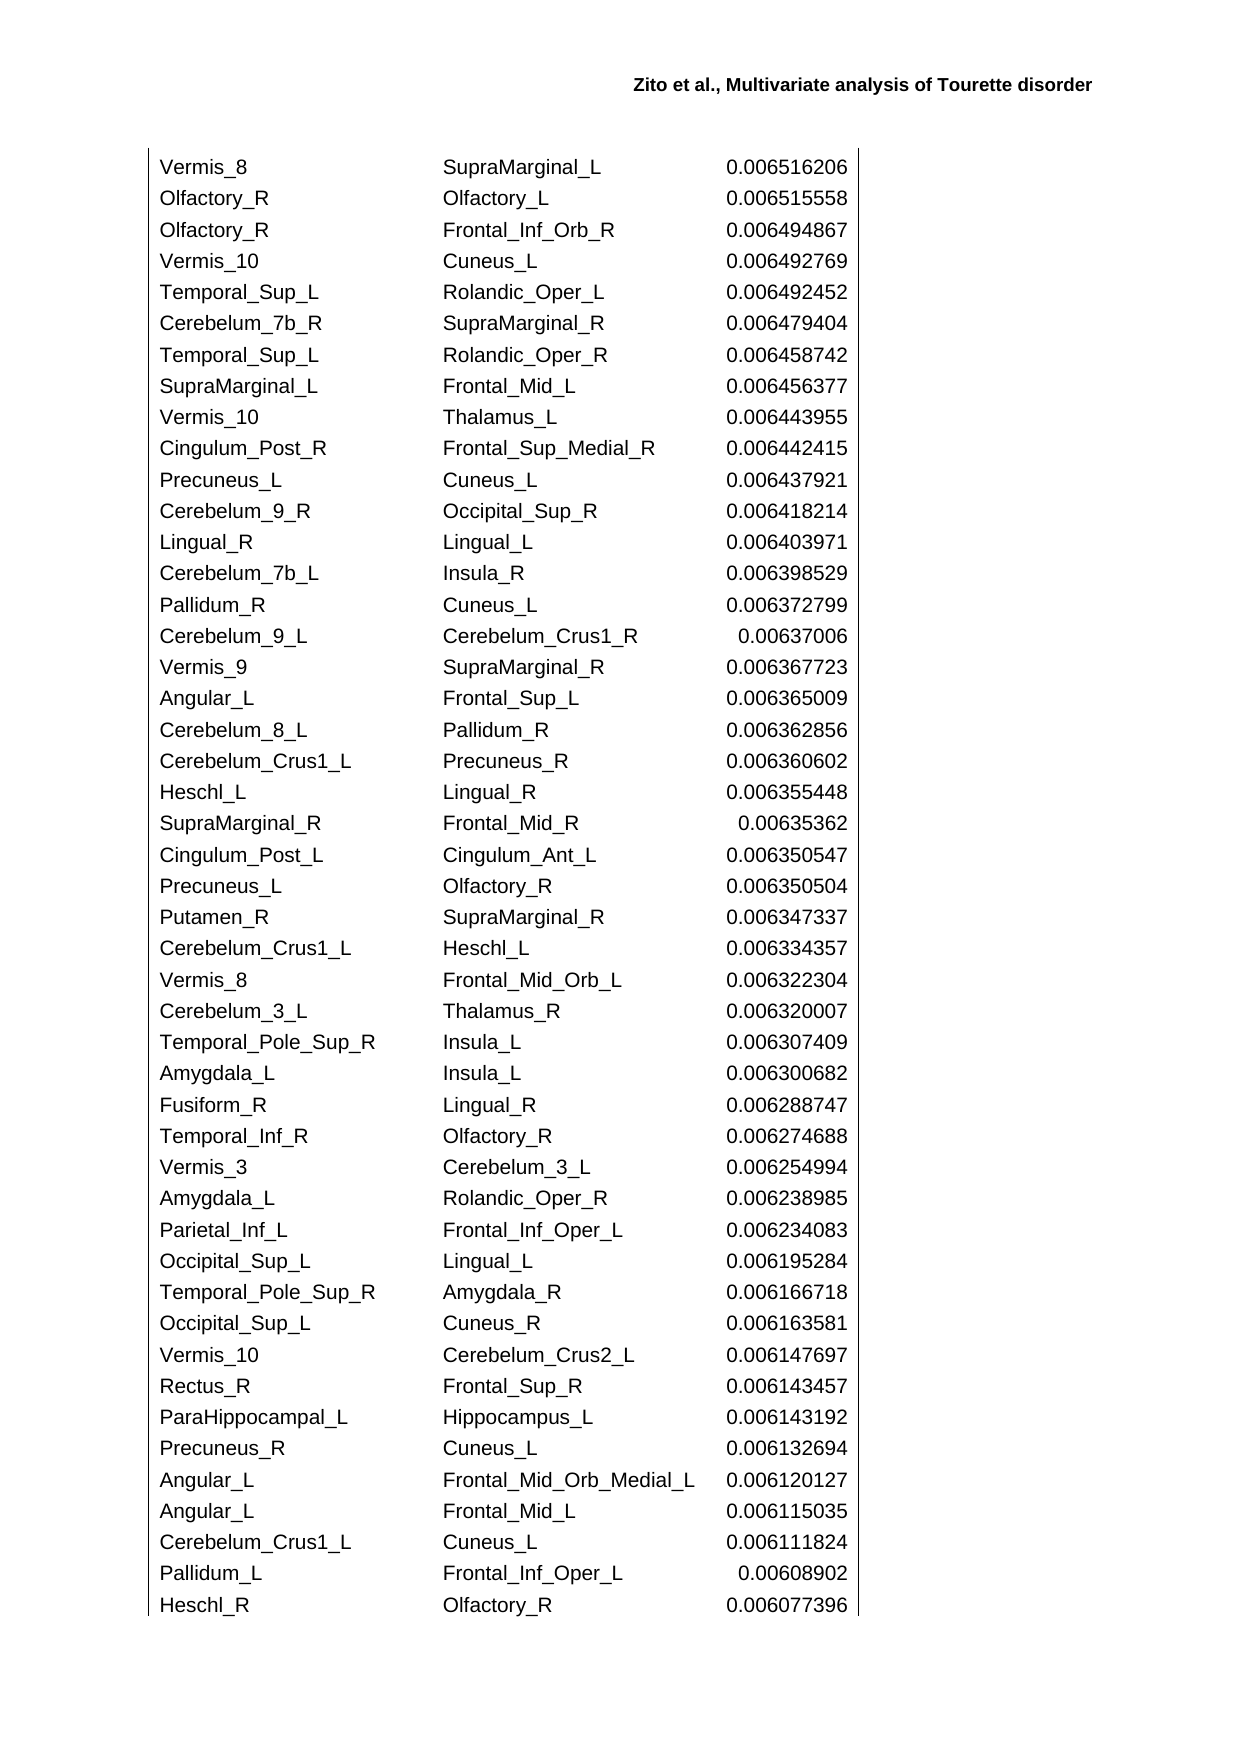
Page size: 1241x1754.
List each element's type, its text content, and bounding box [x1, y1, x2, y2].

table_cell Temporal_Sup_L [149, 273, 431, 304]
table_cell Rolandic_Oper_R [431, 1179, 715, 1210]
table_cell 0.006516206 [715, 148, 858, 179]
table_cell Cuneus_R [431, 1304, 715, 1335]
table_cell SupraMarginal_R [149, 804, 431, 835]
table_cell Precuneus_L [149, 866, 431, 898]
table_cell 0.006274688 [715, 1116, 858, 1148]
table_cell 0.006132694 [715, 1429, 858, 1460]
table_cell SupraMarginal_R [431, 898, 715, 929]
table_cell Amygdala_L [149, 1179, 431, 1210]
table_cell Cuneus_L [431, 241, 715, 273]
table_cell Cerebelum_Crus1_L [149, 741, 431, 773]
table_cell Cuneus_L [431, 585, 715, 616]
table_cell Occipital_Sup_R [431, 491, 715, 523]
table_cell Frontal_Sup_Medial_R [431, 429, 715, 460]
table_cell Heschl_L [431, 929, 715, 960]
table_cell 0.006479404 [715, 304, 858, 335]
table_cell Lingual_L [431, 1241, 715, 1273]
table_cell 0.006147697 [715, 1335, 858, 1366]
table_cell Thalamus_L [431, 398, 715, 429]
table_cell 0.006143192 [715, 1398, 858, 1429]
table_cell Vermis_9 [149, 648, 431, 679]
table_cell 0.006307409 [715, 1023, 858, 1054]
table_cell 0.006350547 [715, 835, 858, 866]
table_cell 0.006322304 [715, 960, 858, 991]
table_cell 0.006350504 [715, 866, 858, 898]
table_cell Cerebelum_3_L [431, 1148, 715, 1179]
table_cell Olfactory_R [431, 866, 715, 898]
table_cell Insula_R [431, 554, 715, 585]
table_cell SupraMarginal_L [431, 148, 715, 179]
table_cell Frontal_Mid_R [431, 804, 715, 835]
table_cell Thalamus_R [431, 991, 715, 1023]
table_cell Angular_L [149, 1460, 431, 1491]
table_cell 0.006195284 [715, 1241, 858, 1273]
table_cell Olfactory_R [431, 1585, 715, 1616]
table_cell Cerebelum_7b_R [149, 304, 431, 335]
table_cell Olfactory_R [149, 179, 431, 210]
table_cell Angular_L [149, 1491, 431, 1523]
table_cell Cuneus_L [431, 1523, 715, 1554]
table_cell Frontal_Inf_Oper_L [431, 1554, 715, 1585]
table_cell 0.006372799 [715, 585, 858, 616]
table_cell Cerebelum_Crus1_R [431, 616, 715, 648]
table_cell Cerebelum_7b_L [149, 554, 431, 585]
table_cell SupraMarginal_R [431, 304, 715, 335]
table_cell 0.006347337 [715, 898, 858, 929]
table_cell Lingual_R [431, 1085, 715, 1116]
table_cell Vermis_10 [149, 1335, 431, 1366]
table_cell Temporal_Sup_L [149, 335, 431, 366]
table_cell Olfactory_R [149, 210, 431, 241]
table_cell Parietal_Inf_L [149, 1210, 431, 1241]
table_cell Occipital_Sup_L [149, 1304, 431, 1335]
table_cell Rolandic_Oper_L [431, 273, 715, 304]
table_cell Cuneus_L [431, 1429, 715, 1460]
table_cell Vermis_8 [149, 148, 431, 179]
table_cell 0.006367723 [715, 648, 858, 679]
table_cell 0.006442415 [715, 429, 858, 460]
table_cell Vermis_8 [149, 960, 431, 991]
table_cell Pallidum_R [431, 710, 715, 741]
table_cell 0.006494867 [715, 210, 858, 241]
table_cell Olfactory_L [431, 179, 715, 210]
table_cell 0.00608902 [715, 1554, 858, 1585]
table_cell Angular_L [149, 679, 431, 710]
table_cell 0.006437921 [715, 460, 858, 491]
table_cell 0.006515558 [715, 179, 858, 210]
table_cell Frontal_Inf_Orb_R [431, 210, 715, 241]
table_cell Occipital_Sup_L [149, 1241, 431, 1273]
table_cell Putamen_R [149, 898, 431, 929]
table_cell Rolandic_Oper_R [431, 335, 715, 366]
table_cell 0.006458742 [715, 335, 858, 366]
table_cell Frontal_Sup_L [431, 679, 715, 710]
table_cell Frontal_Mid_Orb_L [431, 960, 715, 991]
table_cell 0.006360602 [715, 741, 858, 773]
table_cell SupraMarginal_L [149, 366, 431, 398]
table_cell 0.006443955 [715, 398, 858, 429]
table_cell Frontal_Sup_R [431, 1366, 715, 1398]
table_cell Lingual_R [431, 773, 715, 804]
table_cell Lingual_R [149, 523, 431, 554]
table_cell Cingulum_Ant_L [431, 835, 715, 866]
table_cell Olfactory_R [431, 1116, 715, 1148]
table_cell 0.006334357 [715, 929, 858, 960]
table_cell Precuneus_R [149, 1429, 431, 1460]
table_cell SupraMarginal_R [431, 648, 715, 679]
table_cell Frontal_Inf_Oper_L [431, 1210, 715, 1241]
table_cell Frontal_Mid_Orb_Medial_L [431, 1460, 715, 1491]
table_cell Frontal_Mid_L [431, 366, 715, 398]
table_cell 0.006163581 [715, 1304, 858, 1335]
table_cell Cuneus_L [431, 460, 715, 491]
table_cell 0.006418214 [715, 491, 858, 523]
table_cell Cerebelum_9_R [149, 491, 431, 523]
table_cell Vermis_10 [149, 398, 431, 429]
table_cell Heschl_L [149, 773, 431, 804]
table_cell Precuneus_R [431, 741, 715, 773]
table_cell Heschl_R [149, 1585, 431, 1616]
table_cell Amygdala_R [431, 1273, 715, 1304]
table_cell 0.006254994 [715, 1148, 858, 1179]
table_cell Cingulum_Post_R [149, 429, 431, 460]
table_cell 0.006120127 [715, 1460, 858, 1491]
table_cell 0.006143457 [715, 1366, 858, 1398]
table_cell Temporal_Pole_Sup_R [149, 1273, 431, 1304]
table_cell Cingulum_Post_L [149, 835, 431, 866]
table_cell 0.006300682 [715, 1054, 858, 1085]
table_cell ParaHippocampal_L [149, 1398, 431, 1429]
table_cell 0.00637006 [715, 616, 858, 648]
table_cell Fusiform_R [149, 1085, 431, 1116]
table_cell 0.006288747 [715, 1085, 858, 1116]
table_cell Hippocampus_L [431, 1398, 715, 1429]
table_cell Cerebelum_Crus1_L [149, 929, 431, 960]
table_cell 0.00635362 [715, 804, 858, 835]
table_cell Pallidum_R [149, 585, 431, 616]
table_cell Precuneus_L [149, 460, 431, 491]
table_cell 0.006492769 [715, 241, 858, 273]
table_cell Vermis_3 [149, 1148, 431, 1179]
table_cell Temporal_Inf_R [149, 1116, 431, 1148]
table_cell Cerebelum_Crus2_L [431, 1335, 715, 1366]
table_cell 0.006362856 [715, 710, 858, 741]
table_cell 0.006403971 [715, 523, 858, 554]
table_cell 0.006355448 [715, 773, 858, 804]
table_cell Rectus_R [149, 1366, 431, 1398]
table_cell 0.006166718 [715, 1273, 858, 1304]
table_cell 0.006492452 [715, 273, 858, 304]
table_cell 0.006456377 [715, 366, 858, 398]
table_cell Frontal_Mid_L [431, 1491, 715, 1523]
table_cell Insula_L [431, 1054, 715, 1085]
table_cell 0.006365009 [715, 679, 858, 710]
table_cell 0.006077396 [715, 1585, 858, 1616]
table_cell Cerebelum_8_L [149, 710, 431, 741]
table_cell 0.006111824 [715, 1523, 858, 1554]
table_cell Cerebelum_Crus1_L [149, 1523, 431, 1554]
table_cell 0.006238985 [715, 1179, 858, 1210]
table_cell 0.006320007 [715, 991, 858, 1023]
table_cell 0.006398529 [715, 554, 858, 585]
table_cell Insula_L [431, 1023, 715, 1054]
table_cell Lingual_L [431, 523, 715, 554]
table_cell Amygdala_L [149, 1054, 431, 1085]
table_cell Cerebelum_9_L [149, 616, 431, 648]
table_cell 0.006234083 [715, 1210, 858, 1241]
table_cell Cerebelum_3_L [149, 991, 431, 1023]
table_cell Temporal_Pole_Sup_R [149, 1023, 431, 1054]
table_cell 0.006115035 [715, 1491, 858, 1523]
table_cell Vermis_10 [149, 241, 431, 273]
table_cell Pallidum_L [149, 1554, 431, 1585]
